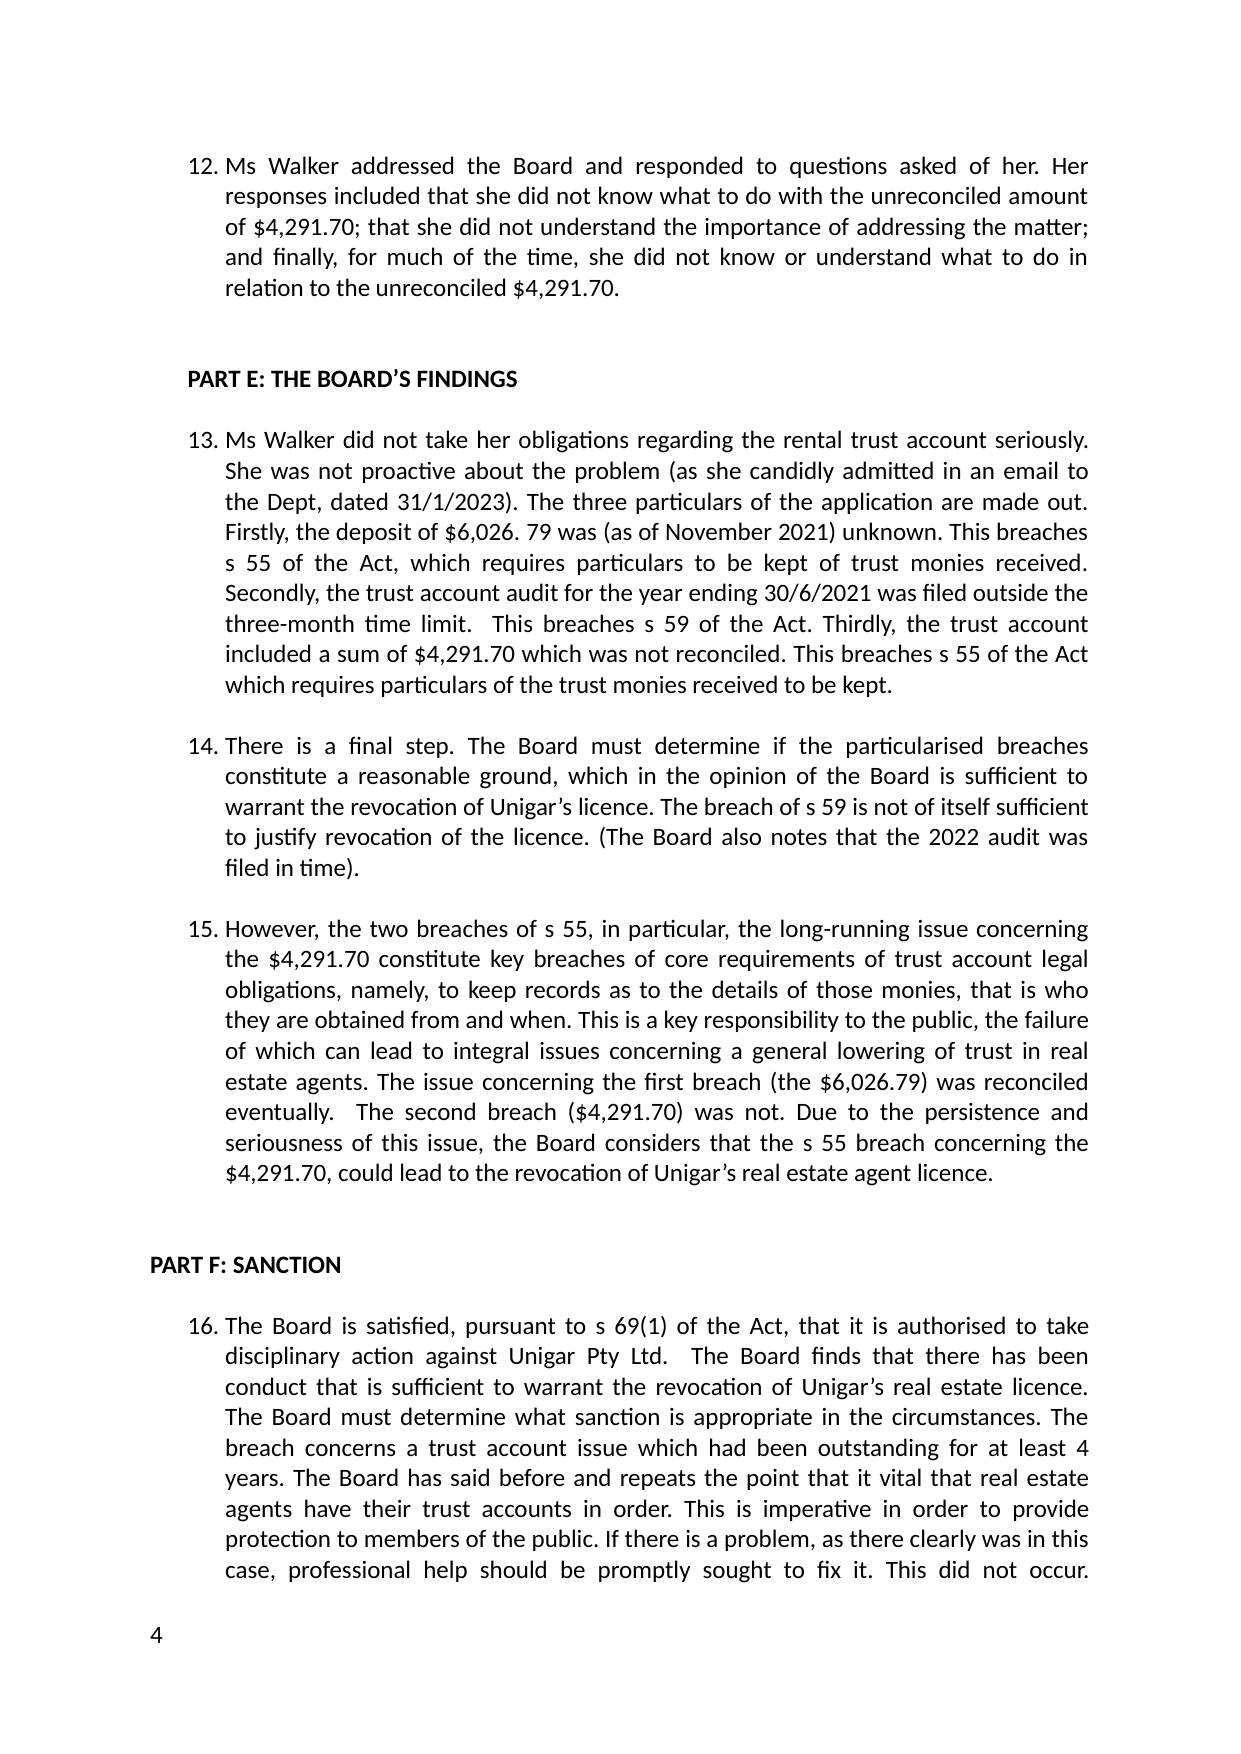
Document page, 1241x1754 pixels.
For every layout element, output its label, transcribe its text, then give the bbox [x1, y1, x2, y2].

list Ms Walker did not take her obligations regarding the rental trust account seriously. She was not proactive about the problem (as she candidly admitted in an email to the Dept, dated 31/1/2023). The three particulars of the application are made out. Firstly, the deposit of $6,026. 79 was (as of November 2021) unknown. This breaches s 55 of the Act, which requires particulars to be kept of trust monies received. Secondly, the trust account audit for the year ending 30/6/2021 was filed outside the three-month time limit. This breaches s 59 of the Act. Thirdly, the trust account included a sum of $4,291.70 which was not reconciled. This breaches s 55 of the Act which requires particulars of the trust monies received to be kept. [187, 425, 1090, 699]
text PART F: SANCTION [150, 1249, 1090, 1279]
list There is a final step. The Board must determine if the particularised breaches constitute a reasonable ground, which in the opinion of the Board is sufficient to warrant the revocation of Unigar’s licence. The breach of s 59 is not of itself sufficient to justify revocation of the licence. (The Board also notes that the 2022 audit was filed in time). [187, 730, 1090, 882]
list Ms Walker addressed the Board and responded to questions asked of her. Her responses included that she did not know what to do with the unreconciled amount of $4,291.70; that she did not understand the importance of addressing the matter; and finally, for much of the time, she did not know or understand what to do in relation to the unreconciled $4,291.70. [187, 150, 1090, 303]
list However, the two breaches of s 55, in particular, the long-running issue concerning the $4,291.70 constitute key breaches of core requirements of trust account legal obligations, namely, to keep records as to the details of those monies, that is who they are obtained from and when. This is a key responsibility to the public, the failure of which can lead to integral issues concerning a general lowering of trust in real estate agents. The issue concerning the first breach (the $6,026.79) was reconciled eventually. The second breach ($4,291.70) was not. Due to the persistence and seriousness of this issue, the Board considers that the s 55 breach concerning the $4,291.70, could lead to the revocation of Unigar’s real estate agent licence. [187, 913, 1090, 1188]
text PART E: THE BOARD’S FINDINGS [187, 364, 1090, 394]
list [187, 1310, 1090, 1584]
